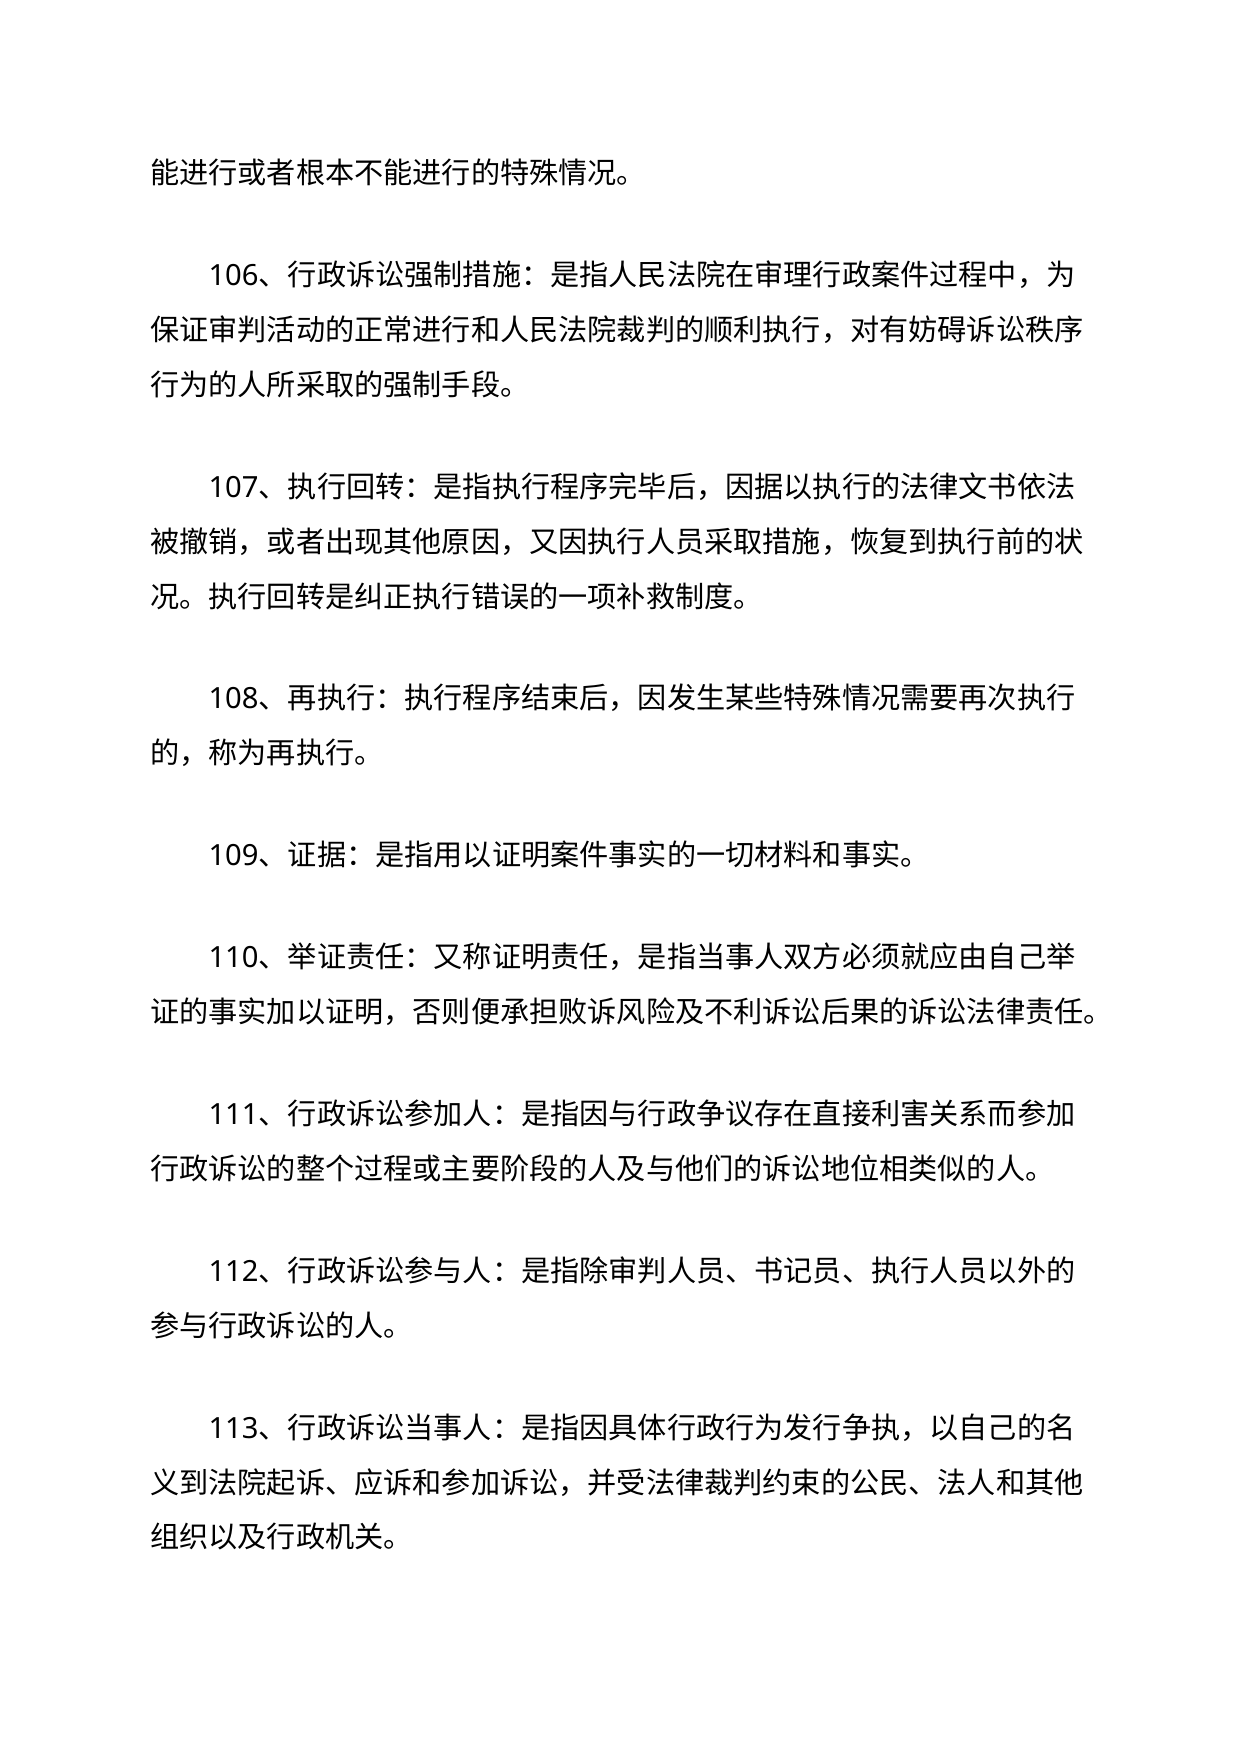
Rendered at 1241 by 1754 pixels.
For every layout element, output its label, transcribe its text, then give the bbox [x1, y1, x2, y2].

text 113、行政诉讼当事人：是指因具体行政行为发行争执，以自己的名义到法院起诉、应诉和参加诉讼，并受法律裁判约束的公民、法人和其他组织以及行政机关。 [150, 1404, 1090, 1556]
text 111、行政诉讼参加人：是指因与行政争议存在直接利害关系而参加行政诉讼的整个过程或主要阶段的人及与他们的诉讼地位相类似的人。 [150, 1091, 1090, 1188]
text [150, 150, 1090, 192]
text 110、举证责任：又称证明责任，是指当事人双方必须就应由自己举证的事实加以证明，否则便承担败诉风险及不利诉讼后果的诉讼法律责任。 [150, 934, 1090, 1031]
text 112、行政诉讼参与人：是指除审判人员、书记员、执行人员以外的参与行政诉讼的人。 [150, 1247, 1090, 1345]
text 107、执行回转：是指执行程序完毕后，因据以执行的法律文书依法被撤销，或者出现其他原因，又因执行人员采取措施，恢复到执行前的状况。执行回转是纠正执行错误的一项补救制度。 [150, 463, 1090, 616]
text 109、证据：是指用以证明案件事实的一切材料和事实。 [150, 832, 1090, 874]
text 108、再执行：执行程序结束后，因发生某些特殊情况需要再次执行的，称为再执行。 [150, 675, 1090, 772]
text 106、行政诉讼强制措施：是指人民法院在审理行政案件过程中，为保证审判活动的正常进行和人民法院裁判的顺利执行，对有妨碍诉讼秩序行为的人所采取的强制手段。 [150, 252, 1090, 404]
